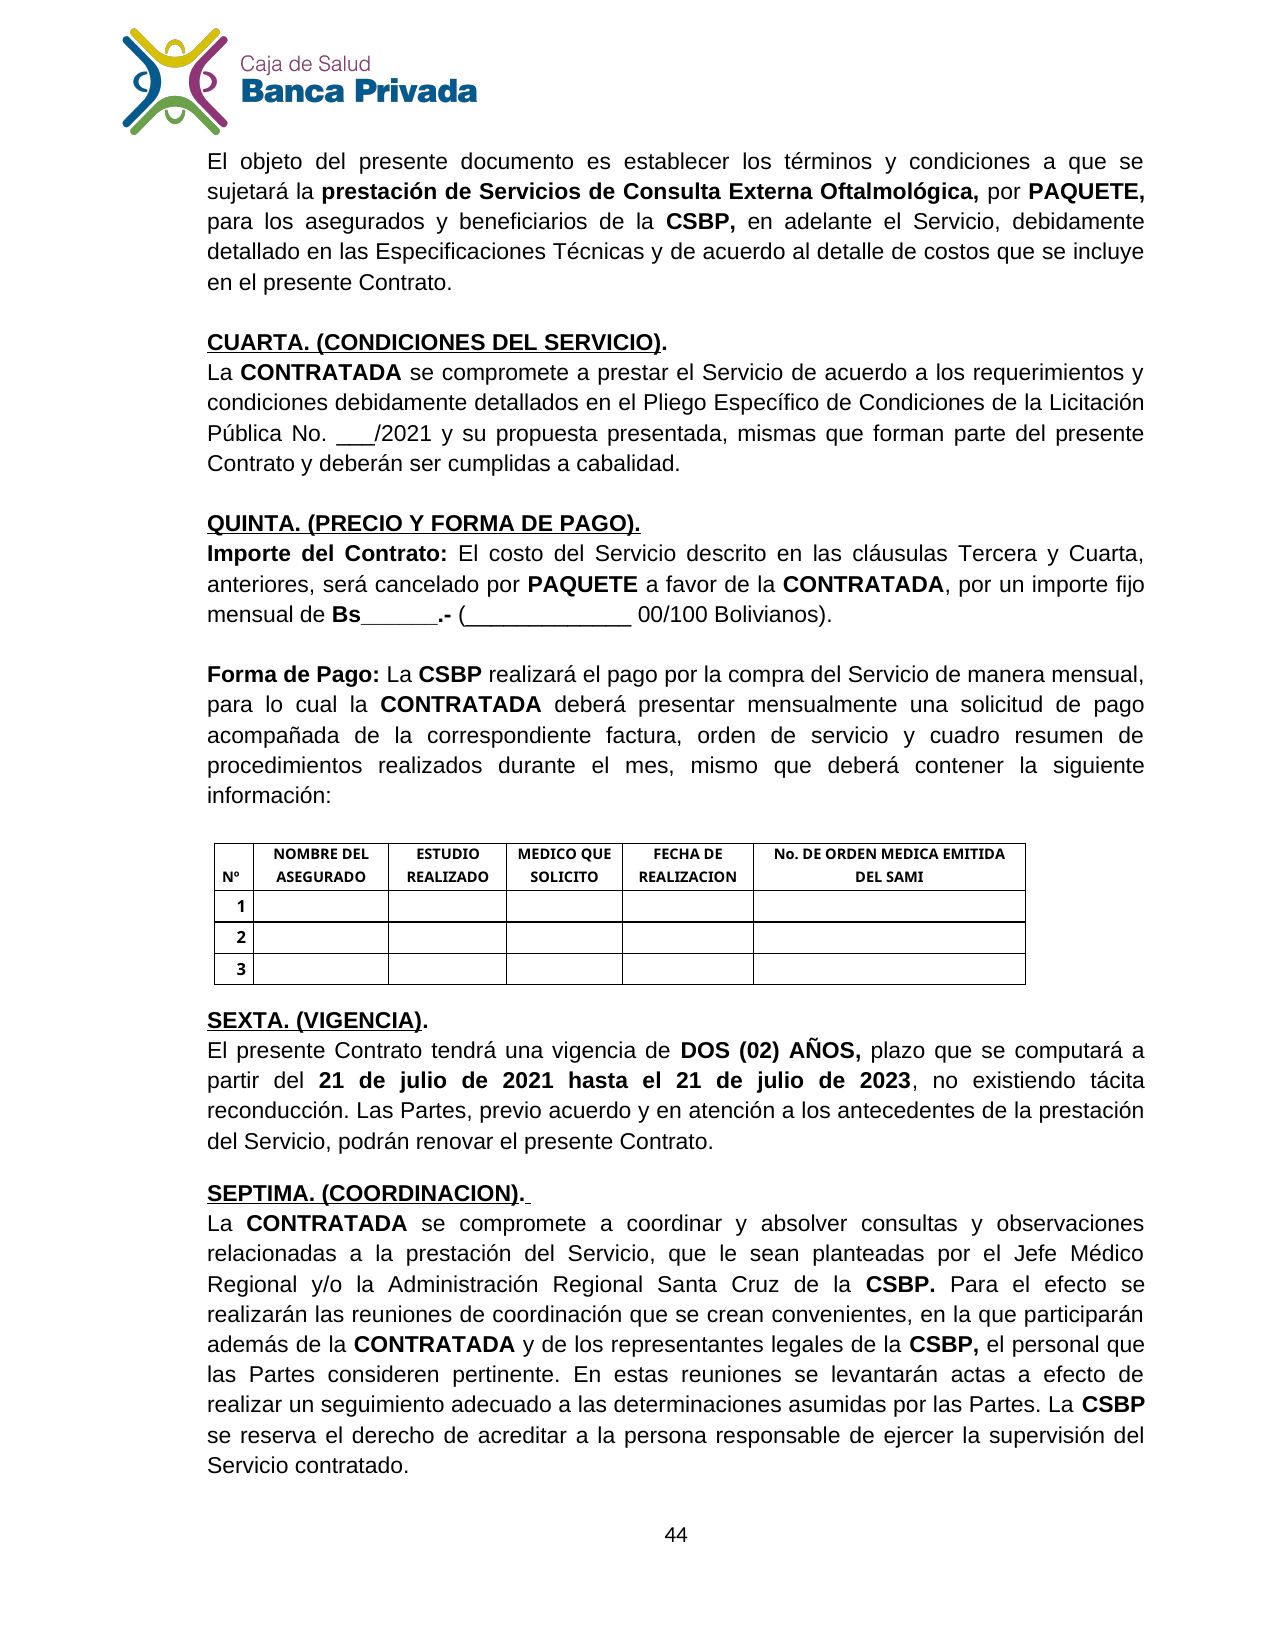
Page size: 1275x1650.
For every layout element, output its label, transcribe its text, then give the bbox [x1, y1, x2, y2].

table_cell [389, 923, 506, 953]
table_cell [507, 923, 622, 953]
text SEPTIMA. (COORDINACION). [207, 1180, 1145, 1206]
table_cell [754, 891, 1025, 921]
text La CONTRATADA se compromete a prestar el Servicio de acuerdo a los requerimientos y condiciones debidamente detallados en el Pliego Específico de Condiciones de la Licitación Pública No. ___/2021 y su propuesta presentada, mismas que forman parte del presente Contrato y deberán ser cumplidas a cabalidad. [207, 359, 1145, 476]
table_cell 3 [215, 954, 253, 984]
table_header NOMBRE DEL ASEGURADO [254, 844, 388, 890]
table_cell 1 [215, 891, 253, 921]
text CUARTA. (CONDICIONES DEL SERVICIO). [207, 329, 1145, 355]
table_header ESTUDIO REALIZADO [389, 844, 506, 890]
table_header Nº [215, 844, 253, 890]
table_cell [507, 954, 622, 984]
table_cell [254, 923, 388, 953]
table_header FECHA DE REALIZACION [623, 844, 753, 890]
table_cell [623, 891, 753, 921]
table_cell [623, 954, 753, 984]
text SEXTA. (VIGENCIA). [207, 1007, 1145, 1033]
table_cell [754, 923, 1025, 953]
text Forma de Pago: La CSBP realizará el pago por la compra del Servicio de manera mensual, para lo cual la CONTRATADA deberá presentar mensualmente una solicitud de pago acompañada de la correspondiente factura, orden de servicio y cuadro resumen de procedimientos realizados durante el mes, mismo que deberá contener la siguiente información: [207, 661, 1145, 808]
text La CONTRATADA se compromete a coordinar y absolver consultas y observaciones relacionadas a la prestación del Servicio, que le sean planteadas por el Jefe Médico Regional y/o la Administración Regional Santa Cruz de la CSBP. Para el efecto se realizarán las reuniones de coordinación que se crean convenientes, en la que participarán además de la CONTRATADA y de los representantes legales de la CSBP, el personal que las Partes consideren pertinente. En estas reuniones se levantarán actas a efecto de realizar un seguimiento adecuado a las determinaciones asumidas por las Partes. La CSBP se reserva el derecho de acreditar a la persona responsable de ejercer la supervisión del Servicio contratado. [207, 1210, 1145, 1478]
picture [108, 19, 493, 147]
table_cell [254, 954, 388, 984]
table_header MEDICO QUE SOLICITO [507, 844, 622, 890]
text QUINTA. (PRECIO Y FORMA DE PAGO). [207, 510, 1145, 537]
text El presente Contrato tendrá una vigencia de DOS (02) AÑOS, plazo que se computará a partir del 21 de julio de 2021 hasta el 21 de julio de 2023, no existiendo tácita reconducción. Las Partes, previo acuerdo y en atención a los antecedentes de la prestación del Servicio, podrán renovar el presente Contrato. [207, 1037, 1145, 1154]
table_cell [389, 891, 506, 921]
table_cell [507, 891, 622, 921]
table_cell [254, 891, 388, 921]
table_cell 2 [215, 923, 253, 953]
text Importe del Contrato: El costo del Servicio descrito en las cláusulas Tercera y Cuarta, anteriores, será cancelado por PAQUETE a favor de la CONTRATADA, por un importe fijo mensual de Bs______.- (_____________ 00/100 Bolivianos). [207, 540, 1145, 627]
table_cell [389, 954, 506, 984]
table_header No. DE ORDEN MEDICA EMITIDA DEL SAMI [754, 844, 1025, 890]
text El objeto del presente documento es establecer los términos y condiciones a que se sujetará la prestación de Servicios de Consulta Externa Oftalmológica, por PAQUETE, para los asegurados y beneficiarios de la CSBP, en adelante el Servicio, debidamente detallado en las Especificaciones Técnicas y de acuerdo al detalle de costos que se incluye en el presente Contrato. [207, 148, 1145, 295]
table_cell [754, 954, 1025, 984]
table_cell [623, 923, 753, 953]
